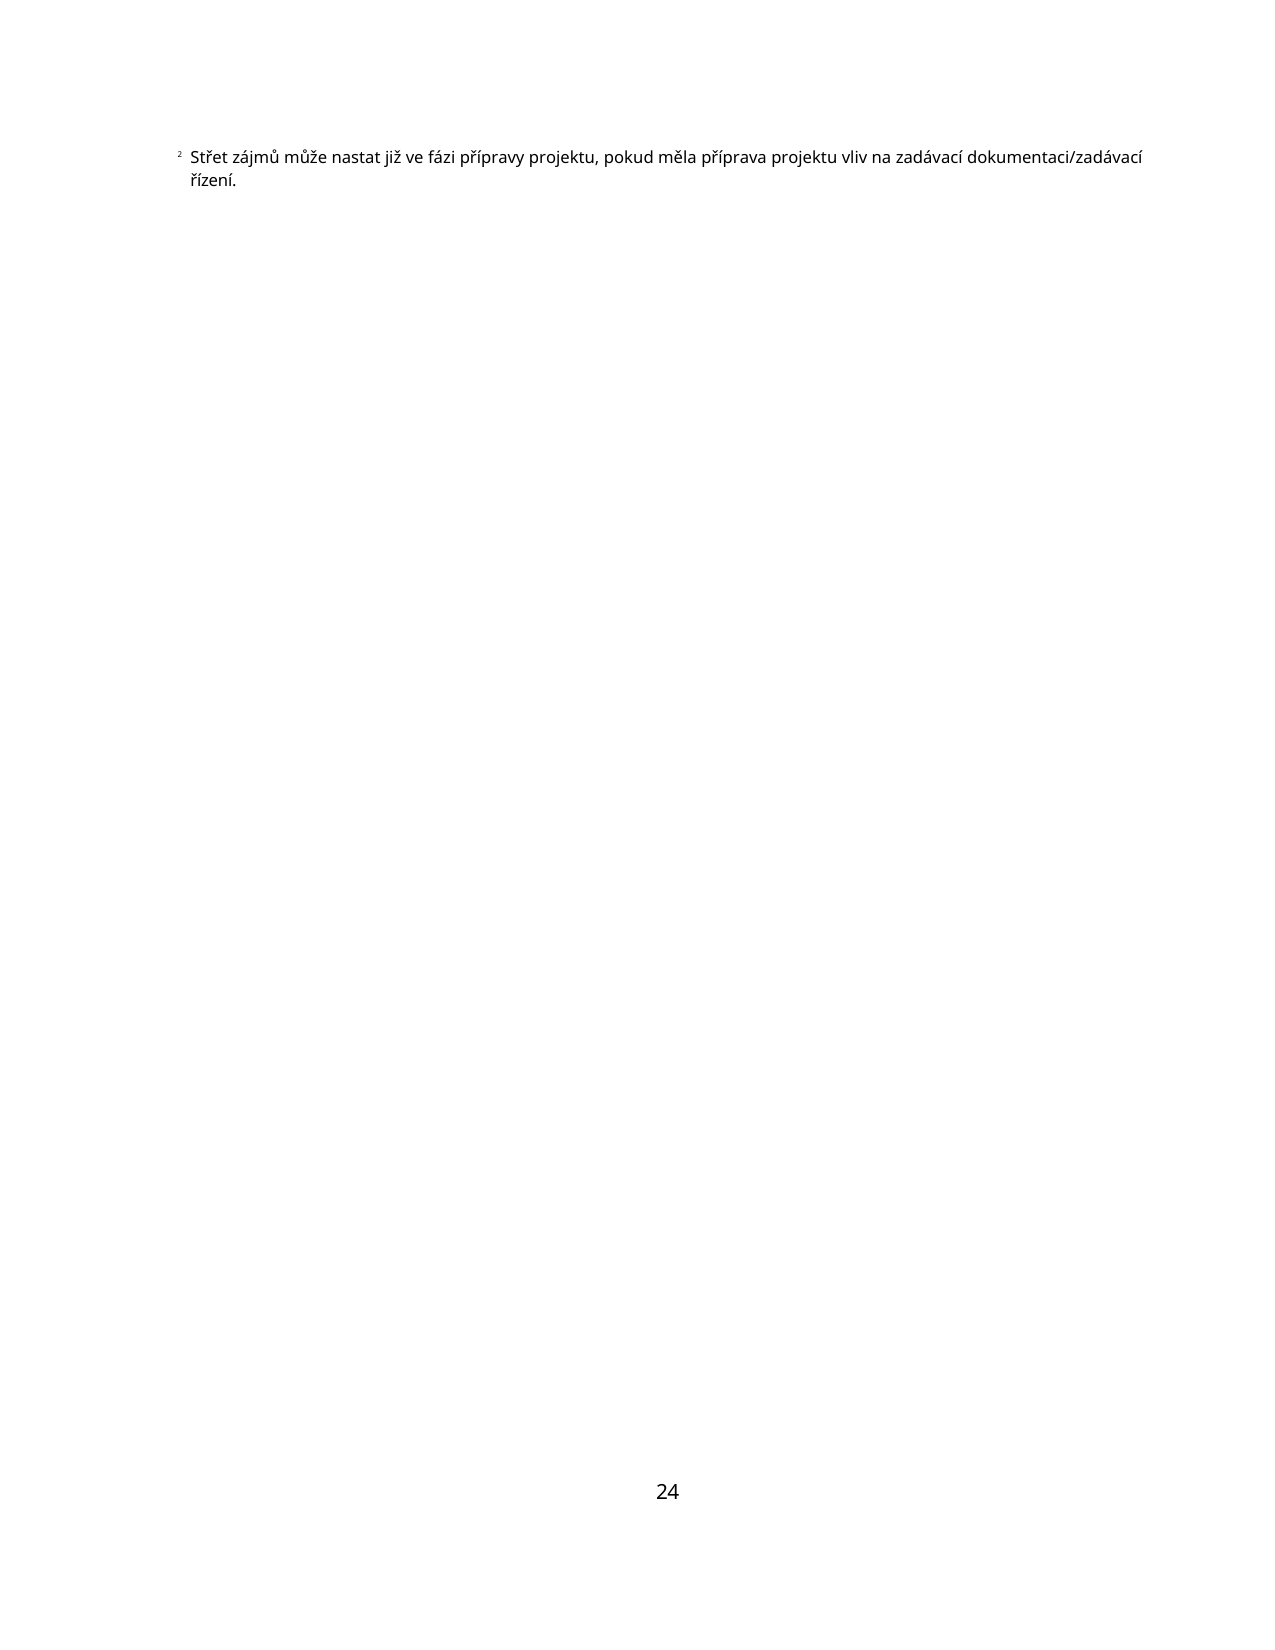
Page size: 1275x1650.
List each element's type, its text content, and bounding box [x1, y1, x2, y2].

list Střet zájmů může nastat již ve fázi přípravy projektu, pokud měla příprava projektu vliv na zadávací dokumentaci/zadávací řízení. [177, 145, 1169, 191]
